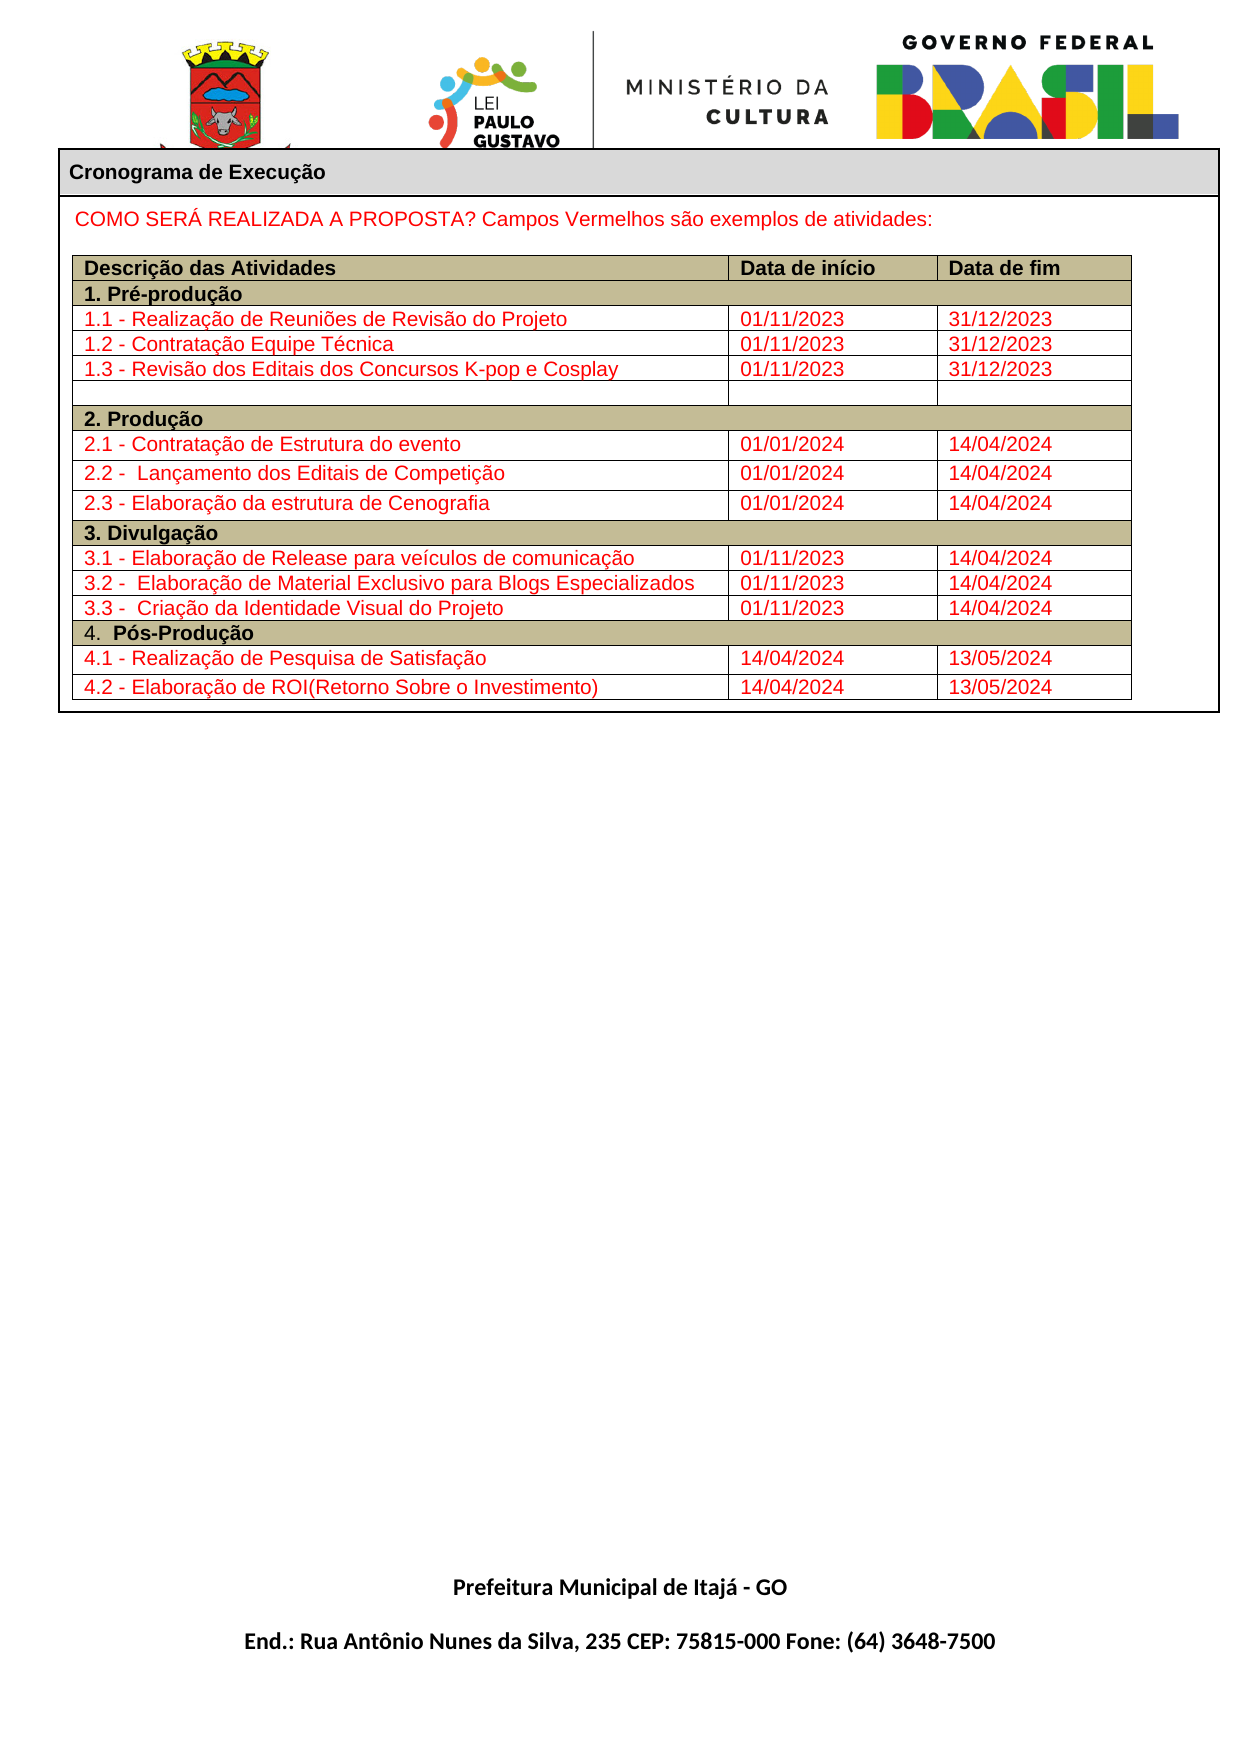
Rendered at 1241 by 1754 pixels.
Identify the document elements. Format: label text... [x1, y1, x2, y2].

table_cell COMO SERÁ REALIZADA A PROPOSTA? Campos Vermelhos são exemplos de atividades: [60, 197, 1218, 711]
table_header Cronograma de Execução [60, 150, 1218, 194]
picture [413, 29, 1190, 148]
picture [146, 19, 303, 148]
